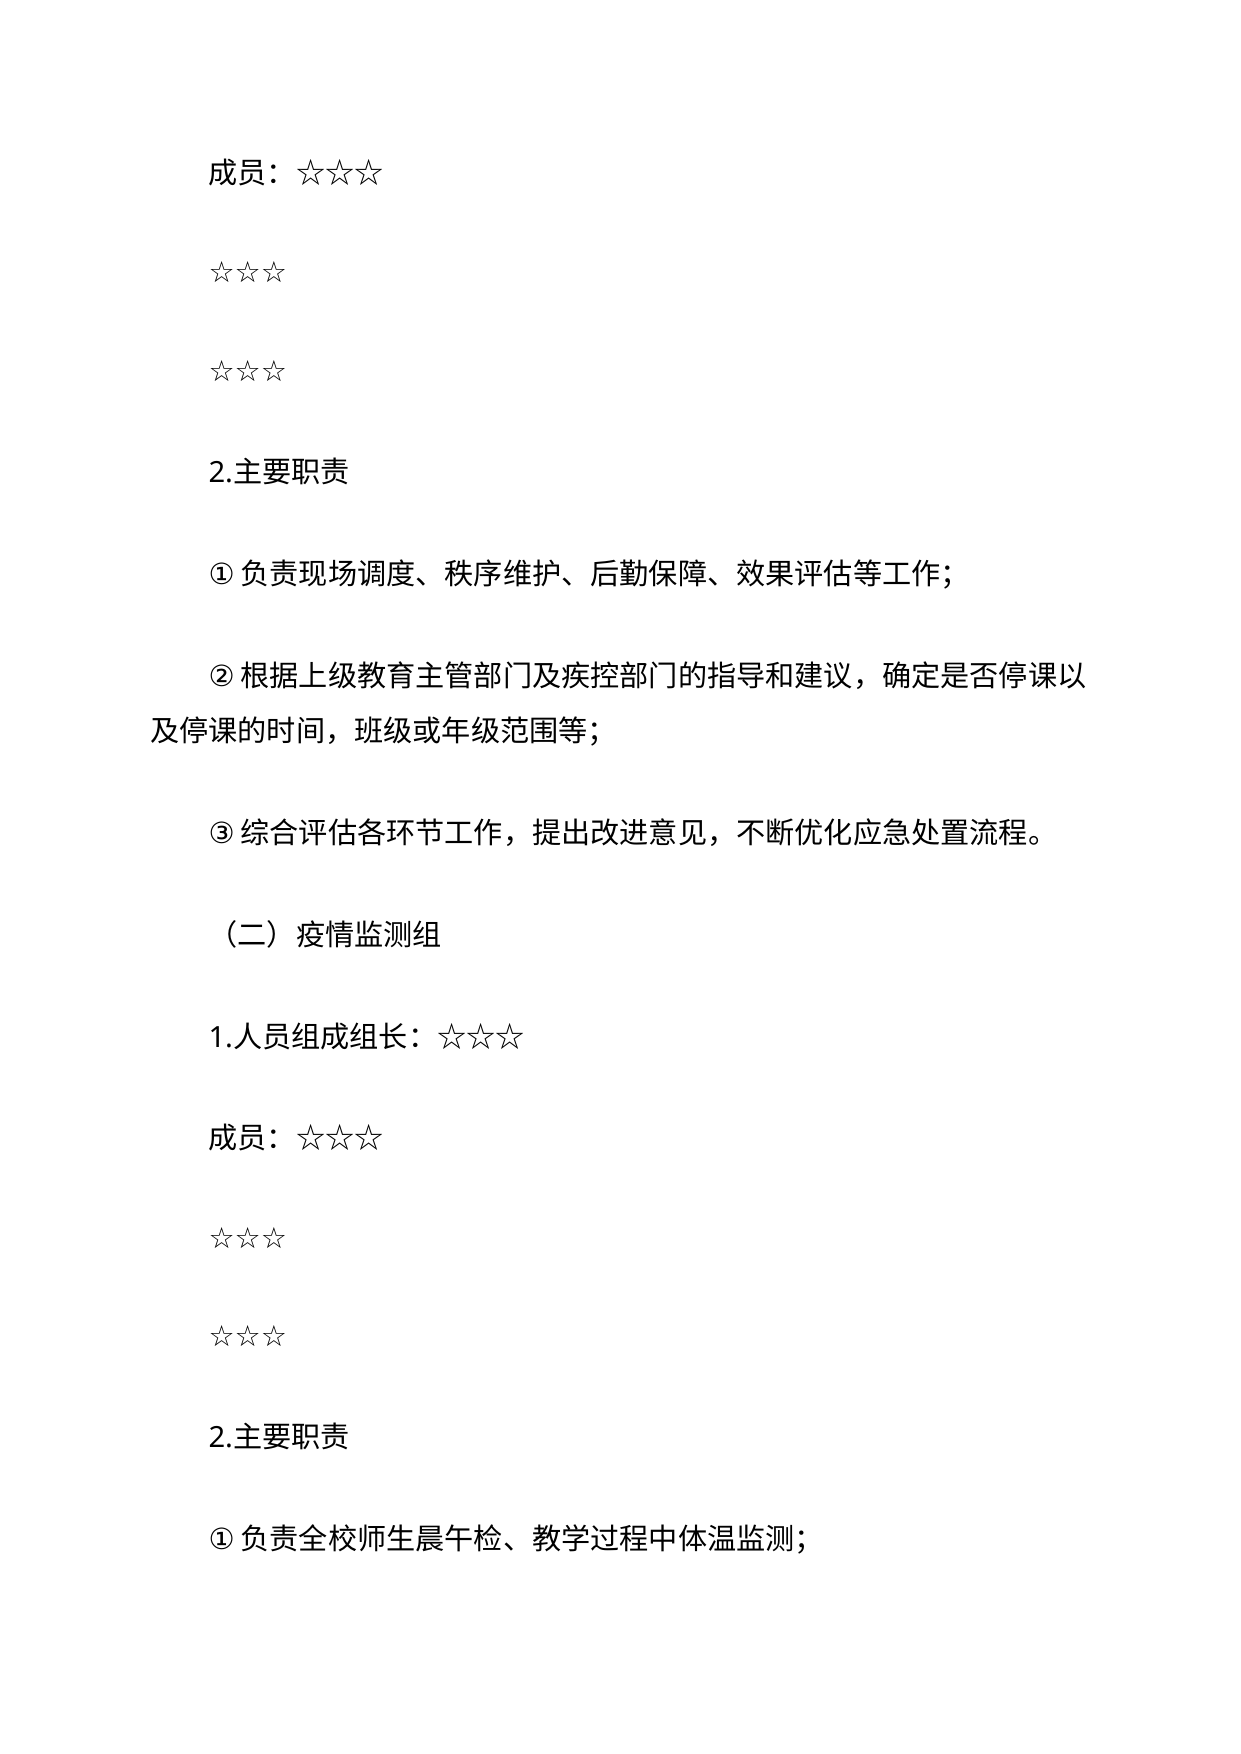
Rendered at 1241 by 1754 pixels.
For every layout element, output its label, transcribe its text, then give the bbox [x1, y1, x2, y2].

text （二）疫情监测组 [150, 911, 1090, 954]
text 成员：☆☆☆ [150, 150, 1090, 192]
text ③综合评估各环节工作，提出改进意见，不断优化应急处置流程。 [150, 809, 1090, 852]
text 1.人员组成组长：☆☆☆ [150, 1013, 1090, 1056]
text 2.主要职责 [150, 1414, 1090, 1456]
text ☆☆☆ [150, 252, 1090, 291]
text ☆☆☆ [150, 350, 1090, 390]
text ①负责现场调度、秩序维护、后勤保障、效果评估等工作； [150, 551, 1090, 593]
text ②根据上级教育主管部门及疾控部门的指导和建议，确定是否停课以及停课的时间，班级或年级范围等； [150, 653, 1090, 750]
text 2.主要职责 [150, 449, 1090, 491]
text ①负责全校师生晨午检、教学过程中体温监测； [150, 1516, 1090, 1558]
text ☆☆☆ [150, 1315, 1090, 1355]
text ☆☆☆ [150, 1217, 1090, 1257]
text 成员：☆☆☆ [150, 1115, 1090, 1157]
